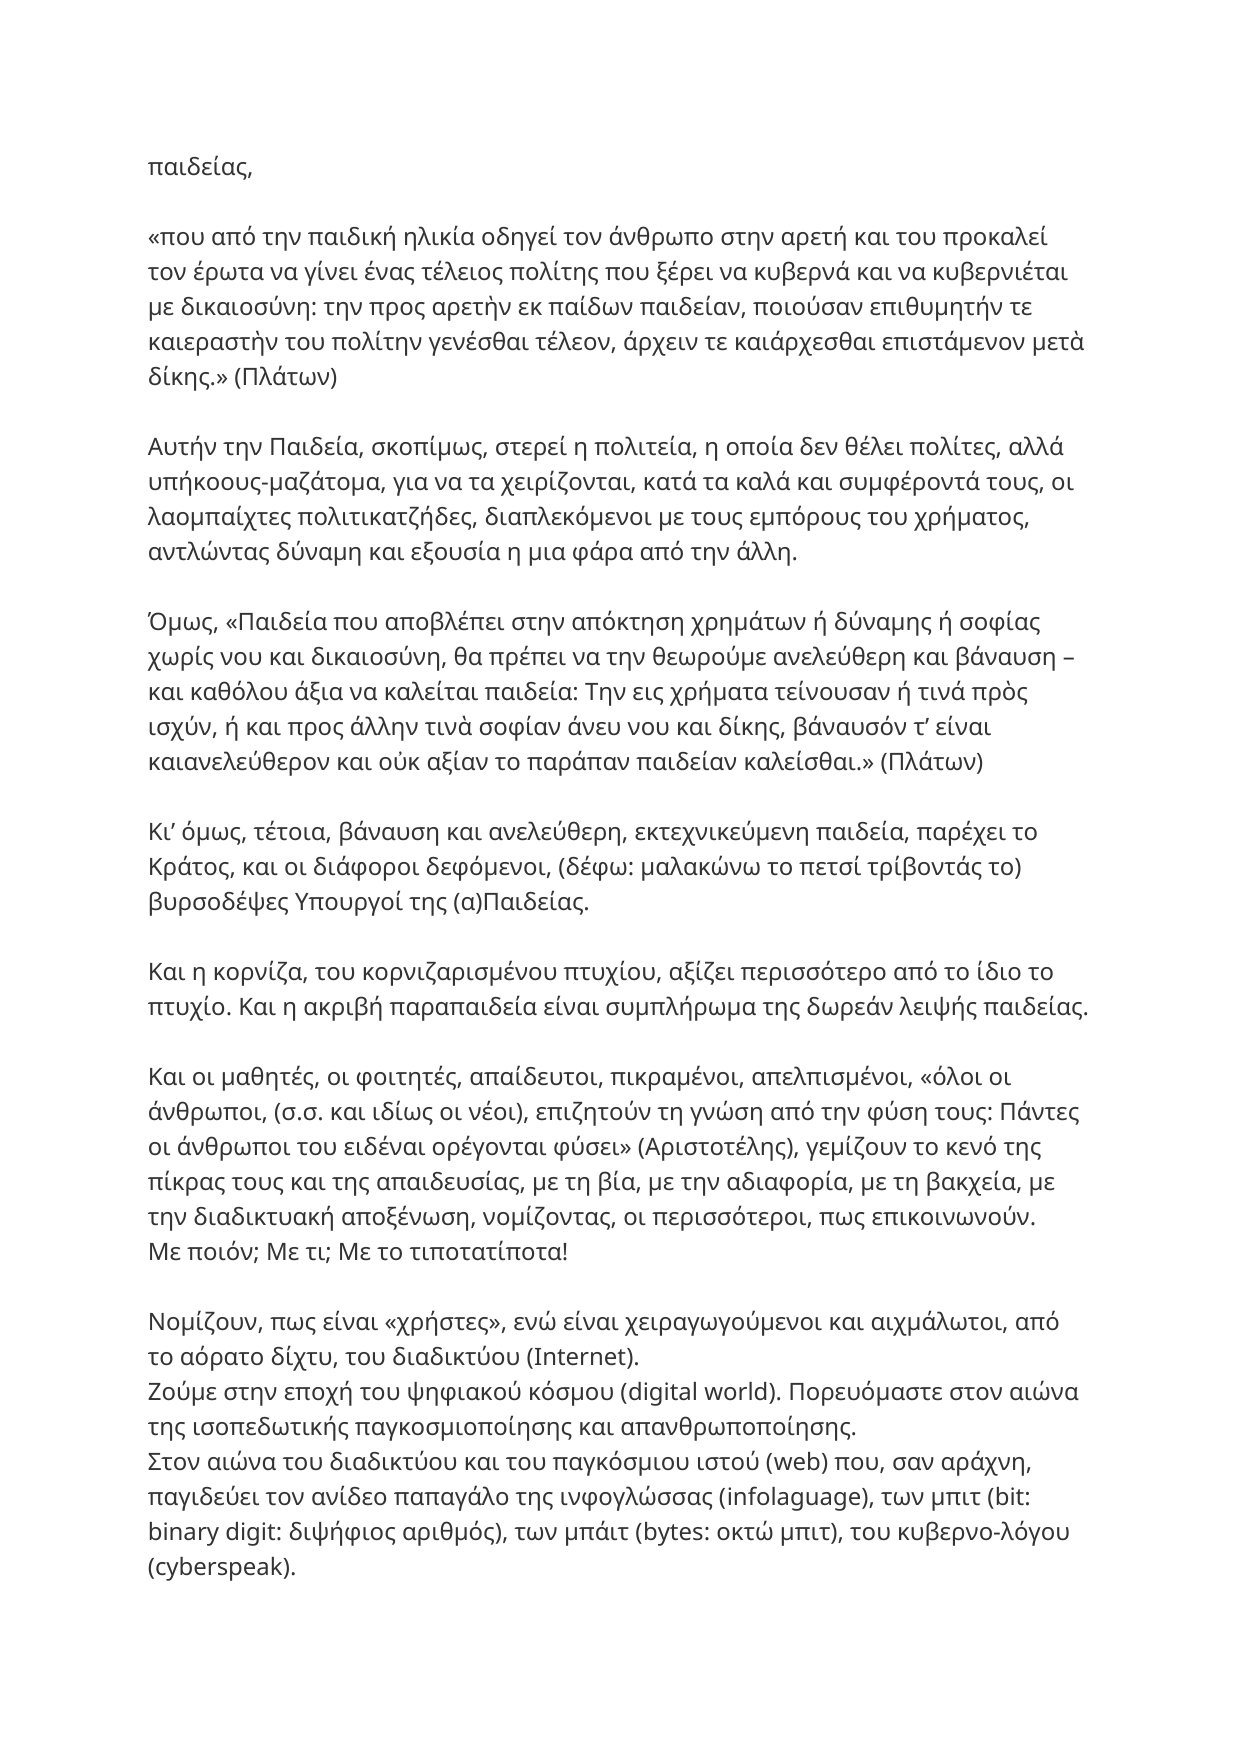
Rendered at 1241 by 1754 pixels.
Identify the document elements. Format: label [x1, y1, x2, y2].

text [148, 148, 1093, 1618]
